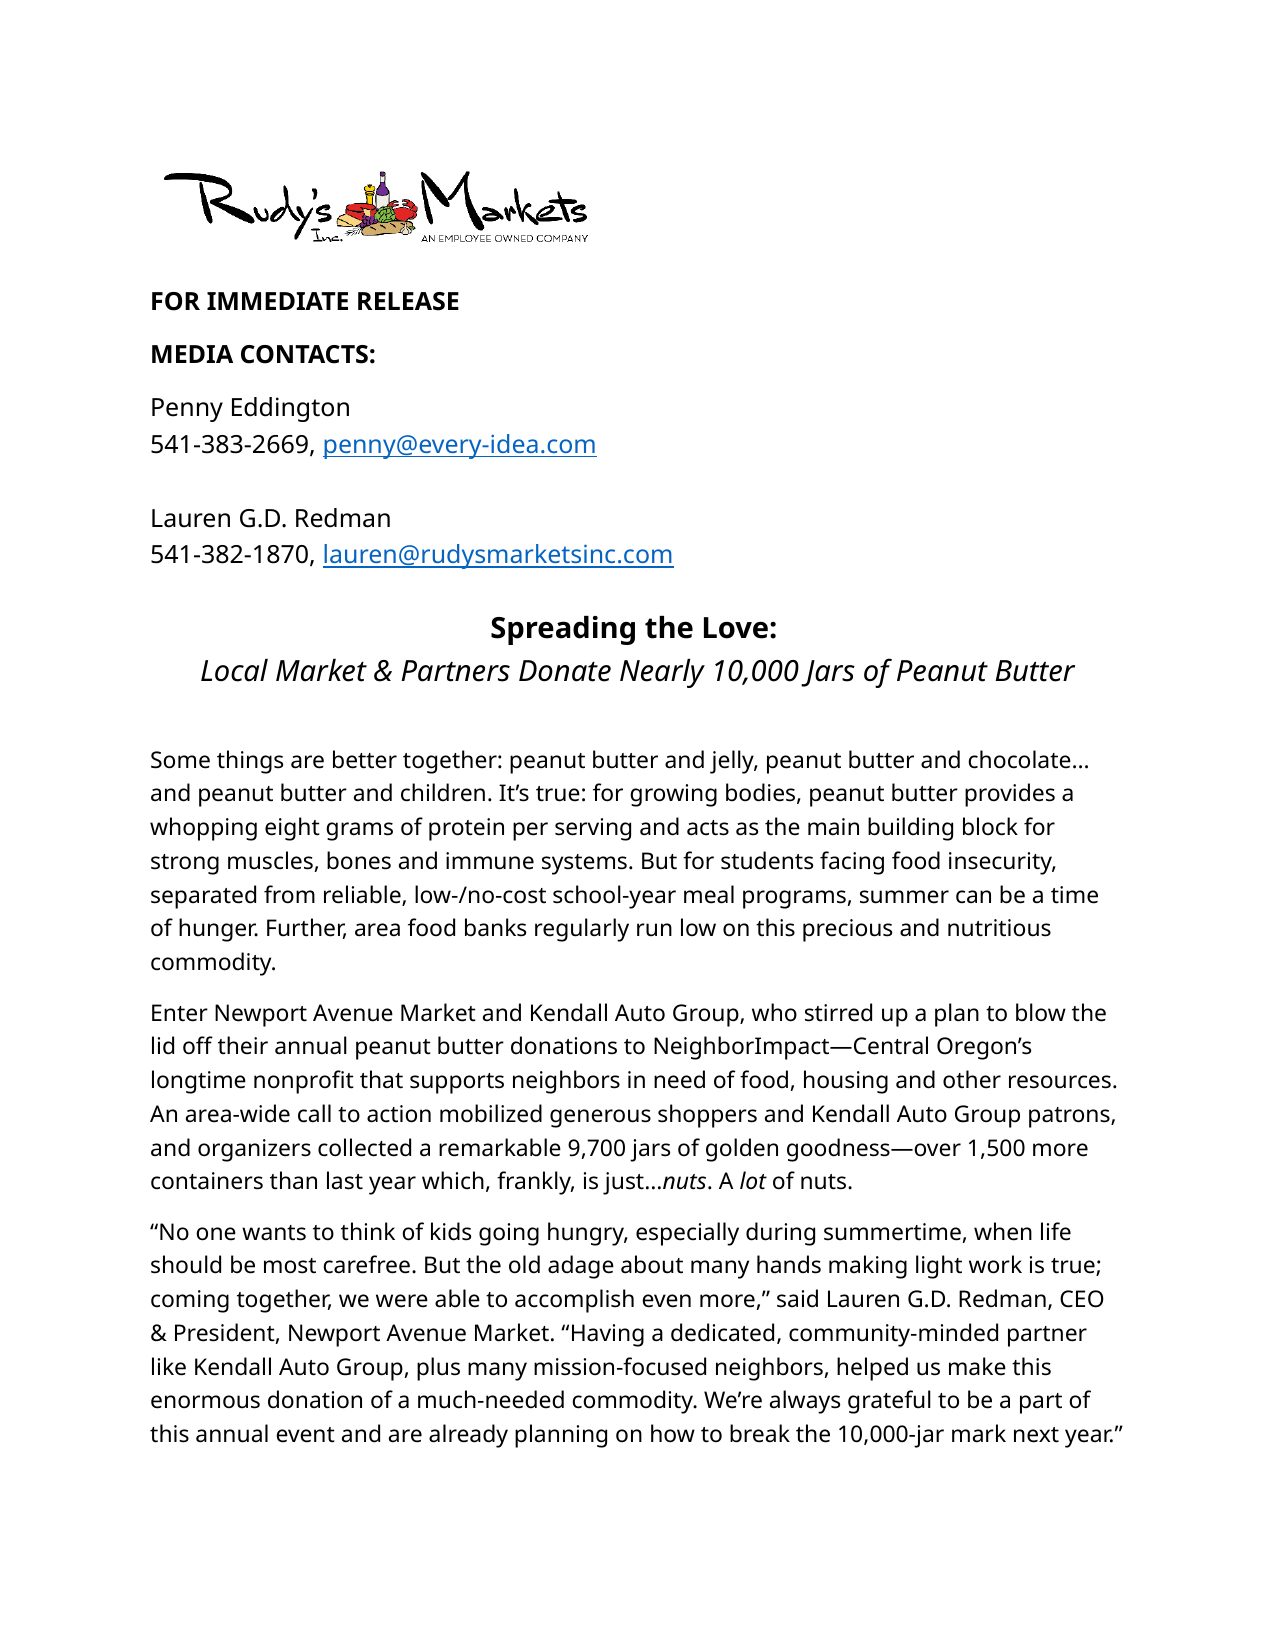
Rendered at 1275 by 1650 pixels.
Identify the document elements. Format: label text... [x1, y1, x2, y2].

text Spreading the Love: Local Market & Partners Donate Nearly 10,000 Jars of Peanut Butter [150, 608, 1125, 690]
text 541-383-2669, penny@every-idea.com [150, 427, 1125, 461]
text MEDIA CONTACTS: [150, 337, 1125, 371]
text Lauren G.D. Redman [150, 500, 1125, 534]
text “No one wants to think of kids going hungry, especially during summertime, when life should be most carefree. But the old adage about many hands making light work is true; coming together, we were able to accomplish even more,” said Lauren G.D. Redman, CEO & President, Newport Avenue Market. “Having a dedicated, community-minded partner like Kendall Auto Group, plus many mission-focused neighbors, helped us make this enormous donation of a much-needed commodity. We’re always grateful to be a part of this annual event and are already planning on how to break the 10,000-jar mark next year.” [150, 1216, 1125, 1449]
text Penny Eddington [150, 390, 1125, 424]
text 541-382-1870, lauren@rudysmarketsinc.com [150, 537, 1125, 571]
text Enter Newport Avenue Market and Kendall Auto Group, who stirred up a plan to blow the lid off their annual peanut butter donations to NeighborImpact—Central Oregon’s longtime nonprofit that supports neighbors in need of food, housing and other resources. An area-wide call to action mobilized generous shoppers and Kendall Auto Group patrons, and organizers collected a remarkable 9,700 jars of golden goodness—over 1,500 more containers than last year which, frankly, is just…nuts. A lot of nuts. [150, 997, 1125, 1197]
text Some things are better together: peanut butter and jelly, peanut butter and chocolate…and peanut butter and children. It’s true: for growing bodies, peanut butter provides a whopping eight grams of protein per serving and acts as the main building block for strong muscles, bones and immune systems. But for students facing food insecurity, separated from reliable, low-/no-cost school-year meal programs, summer can be a time of hunger. Further, area food banks regularly run low on this precious and nutritious commodity. [150, 744, 1125, 977]
picture [150, 150, 600, 264]
text FOR IMMEDIATE RELEASE [150, 283, 1125, 317]
